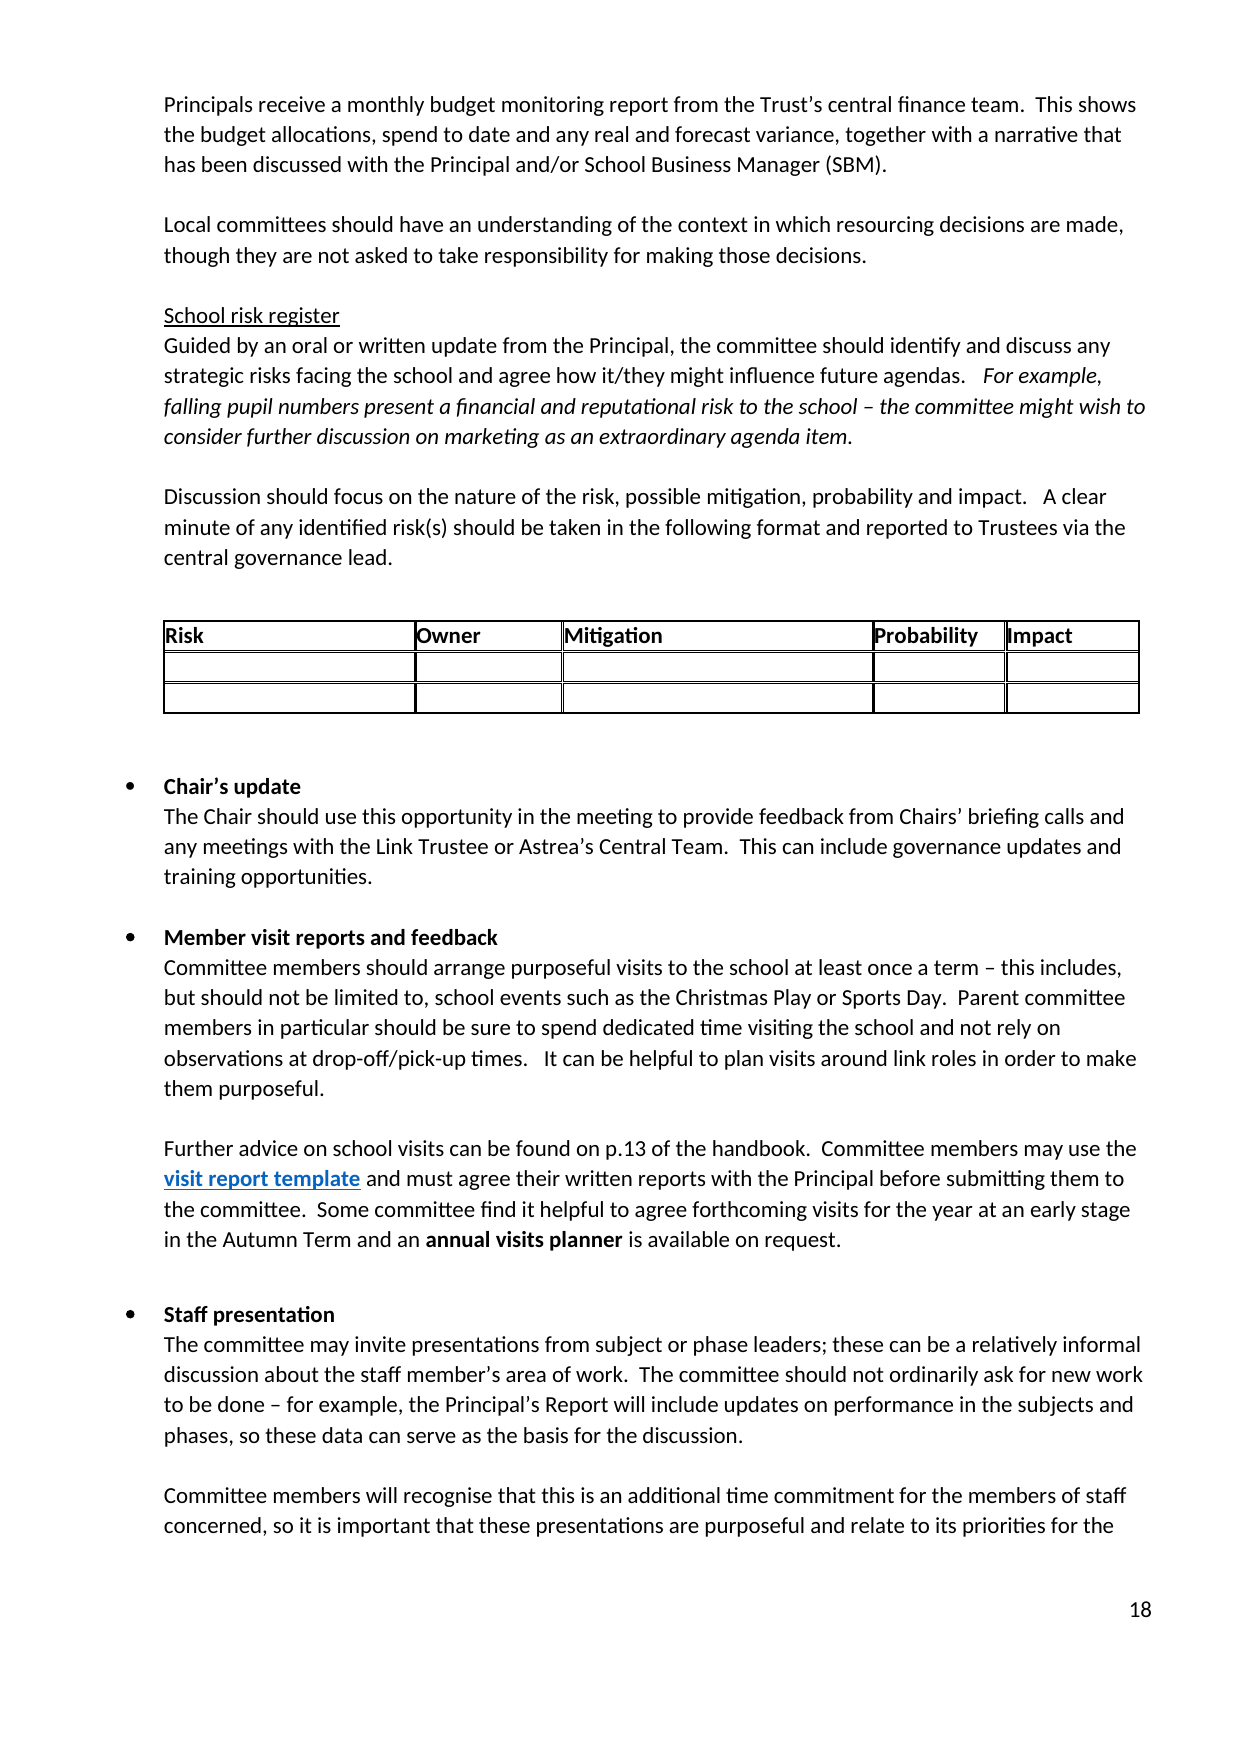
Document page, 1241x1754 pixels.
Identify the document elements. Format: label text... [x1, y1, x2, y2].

list Member visit reports and feedback [126, 923, 1152, 951]
list School risk register [164, 301, 1152, 329]
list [164, 1481, 1152, 1539]
table_cell [875, 684, 1004, 712]
list Discussion should focus on the nature of the risk, possible mitigation, probability and impact. A clear minute of any identified risk(s) should be taken in the following format and reported to Trustees via the central governance lead. [164, 482, 1152, 571]
list Guided by an oral or written update from the Principal, the committee should identify and discuss any strategic risks facing the school and agree how it/they might influence future agendas. For example, falling pupil numbers present a financial and reputational risk to the school – the committee might wish to consider further discussion on marketing as an extraordinary agenda item. [164, 331, 1152, 450]
table_header Risk [165, 622, 414, 649]
table_cell [165, 653, 414, 681]
list The Chair should use this opportunity in the meeting to provide feedback from Chairs’ briefing calls and any meetings with the Link Trustee or Astrea’s Central Team. This can include governance updates and training opportunities. [164, 802, 1152, 891]
table_cell [1008, 684, 1138, 712]
table_cell [417, 684, 561, 712]
table_cell [564, 684, 872, 712]
list Principals receive a monthly budget monitoring report from the Trust’s central finance team. This shows the budget allocations, spend to date and any real and forecast variance, together with a narrative that has been discussed with the Principal and/or School Business Manager (SBM). [164, 90, 1152, 178]
table_header Owner [417, 622, 561, 649]
list Further advice on school visits can be found on p.13 of the handbook. Committee members may use the visit report template and must agree their written reports with the Principal before submitting them to the committee. Some committee find it helpful to agree forthcoming visits for the year at an early stage in the Autumn Term and an annual visits planner is available on request. [164, 1134, 1152, 1253]
table_cell [1008, 653, 1138, 681]
list Chair’s update [126, 772, 1152, 800]
list Local committees should have an understanding of the context in which resourcing decisions are made, though they are not asked to take responsibility for making those decisions. [164, 211, 1152, 269]
list The committee may invite presentations from subject or phase leaders; these can be a relatively informal discussion about the staff member’s area of work. The committee should not ordinarily ask for new work to be done – for example, the Principal’s Report will include updates on performance in the subjects and phases, so these data can serve as the basis for the discussion. [164, 1330, 1152, 1449]
list Staff presentation [126, 1300, 1152, 1328]
table_header Probability [875, 622, 1004, 649]
table_header Mitigation [564, 622, 872, 649]
list Committee members should arrange purposeful visits to the school at least once a term – this includes, but should not be limited to, school events such as the Christmas Play or Sports Day. Parent committee members in particular should be sure to spend dedicated time visiting the school and not rely on observations at drop-off/pick-up times. It can be helpful to plan visits around link roles in order to make them purposeful. [164, 953, 1152, 1102]
table_cell [165, 684, 414, 712]
table_cell [564, 653, 872, 681]
table_cell [875, 653, 1004, 681]
table_cell [417, 653, 561, 681]
table_header Impact [1008, 622, 1138, 649]
